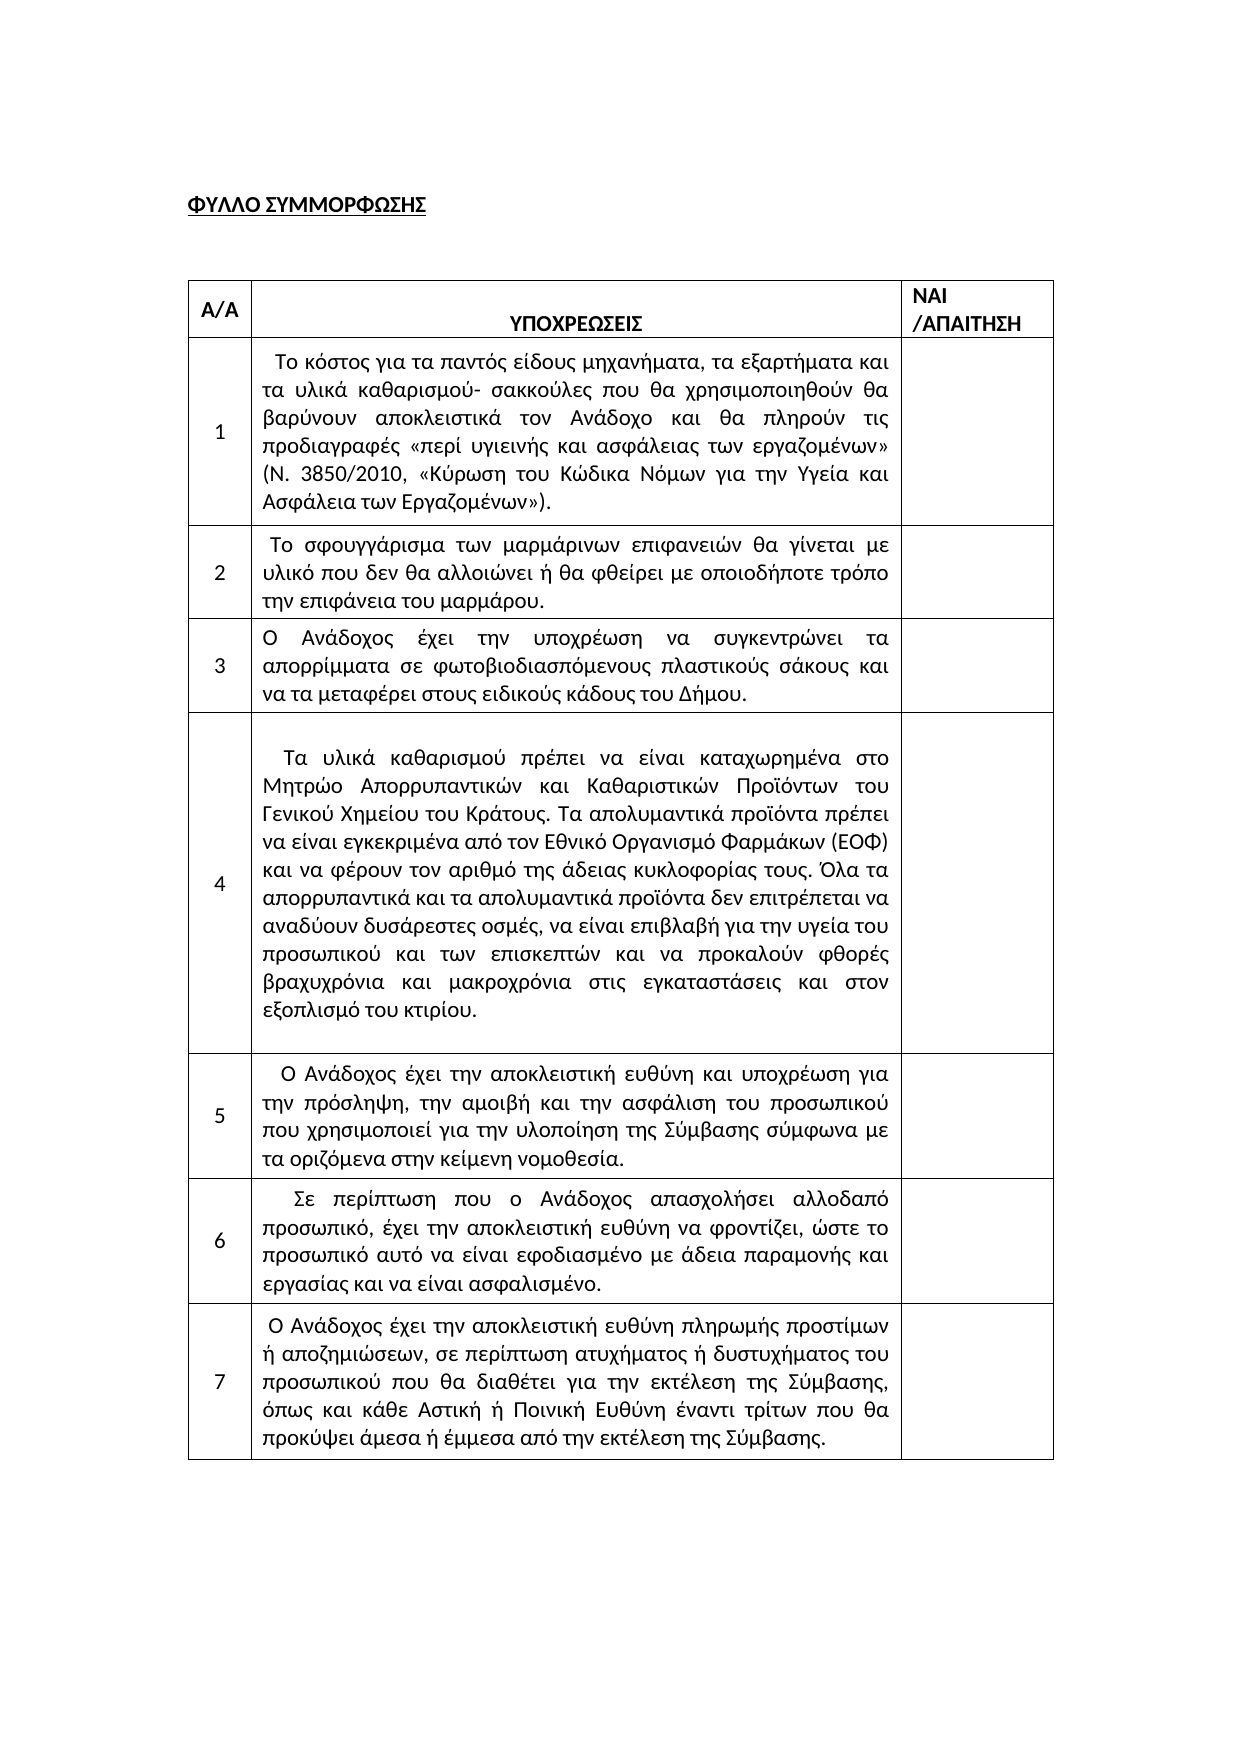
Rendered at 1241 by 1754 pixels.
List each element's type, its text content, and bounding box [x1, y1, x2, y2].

table_header ΝΑΙ /ΑΠΑΙΤΗΣΗ [902, 281, 1053, 337]
table_cell 7 [189, 1304, 251, 1459]
table_cell [902, 1179, 1053, 1303]
table_cell 6 [189, 1179, 251, 1303]
table_cell [902, 1304, 1053, 1459]
table_cell Ο Ανάδοχος έχει την υποχρέωση να συγκεντρώνει τα απορρίμματα σε φωτοβιοδιασπόμενους πλαστικούς σάκους και να τα μεταφέρει στους ειδικούς κάδους του Δήμου. [252, 619, 901, 712]
table_cell Σε περίπτωση που ο Ανάδοχος απασχολήσει αλλοδαπό προσωπικό, έχει την αποκλειστική ευθύνη να φροντίζει, ώστε το προσωπικό αυτό να είναι εφοδιασμένο με άδεια παραμονής και εργασίας και να είναι ασφαλισμένο. [252, 1179, 901, 1303]
table_cell 4 [189, 713, 251, 1053]
table_cell [902, 526, 1053, 618]
table_cell 2 [189, 526, 251, 618]
table_cell Ο Ανάδοχος έχει την αποκλειστική ευθύνη πληρωμής προστίμων ή αποζημιώσεων, σε περίπτωση ατυχήματος ή δυστυχήματος του προσωπικού που θα διαθέτει για την εκτέλεση της Σύμβασης, όπως και κάθε Αστική ή Ποινική Ευθύνη έναντι τρίτων που θα προκύψει άμεσα ή έμμεσα από την εκτέλεση της Σύμβασης. [252, 1304, 901, 1459]
table_cell 3 [189, 619, 251, 712]
text ΦΥΛΛΟ ΣΥΜΜΟΡΦΩΣΗΣ [187, 191, 1088, 218]
table_header Α/Α [189, 281, 251, 337]
table_cell Το κόστος για τα παντός είδους μηχανήματα, τα εξαρτήματα και τα υλικά καθαρισμού- σακκούλες που θα χρησιμοποιηθούν θα βαρύνουν αποκλειστικά τον Ανάδοχο και θα πληρούν τις προδιαγραφές «περί υγιεινής και ασφάλειας των εργαζομένων» (Ν. 3850/2010, «Κύρωση του Κώδικα Νόμων για την Υγεία και Ασφάλεια των Εργαζομένων»). [252, 338, 901, 524]
table_cell [902, 1054, 1053, 1178]
table_cell [902, 338, 1053, 524]
table_header ΥΠΟΧΡΕΩΣΕΙΣ [252, 281, 901, 337]
table_cell 5 [189, 1054, 251, 1178]
table_cell Το σφουγγάρισμα των μαρμάρινων επιφανειών θα γίνεται με υλικό που δεν θα αλλοιώνει ή θα φθείρει με οποιοδήποτε τρόπο την επιφάνεια του μαρμάρου. [252, 526, 901, 618]
table_cell [902, 713, 1053, 1053]
table_cell [902, 619, 1053, 712]
table_cell Ο Ανάδοχος έχει την αποκλειστική ευθύνη και υποχρέωση για την πρόσληψη, την αμοιβή και την ασφάλιση του προσωπικού που χρησιμοποιεί για την υλοποίηση της Σύμβασης σύμφωνα με τα οριζόμενα στην κείμενη νομοθεσία. [252, 1054, 901, 1178]
table_cell Τα υλικά καθαρισμού πρέπει να είναι καταχωρημένα στο Μητρώο Απορρυπαντικών και Καθαριστικών Προϊόντων του Γενικού Χημείου του Κράτους. Τα απολυμαντικά προϊόντα πρέπει να είναι εγκεκριμένα από τον Εθνικό Οργανισμό Φαρμάκων (ΕΟΦ) και να φέρουν τον αριθμό της άδειας κυκλοφορίας τους. Όλα τα απορρυπαντικά και τα απολυμαντικά προϊόντα δεν επιτρέπεται να αναδύουν δυσάρεστες οσμές, να είναι επιβλαβή για την υγεία του προσωπικού και των επισκεπτών και να προκαλούν φθορές βραχυχρόνια και μακροχρόνια στις εγκαταστάσεις και στον εξοπλισμό του κτιρίου. [252, 713, 901, 1053]
table_cell 1 [189, 338, 251, 524]
